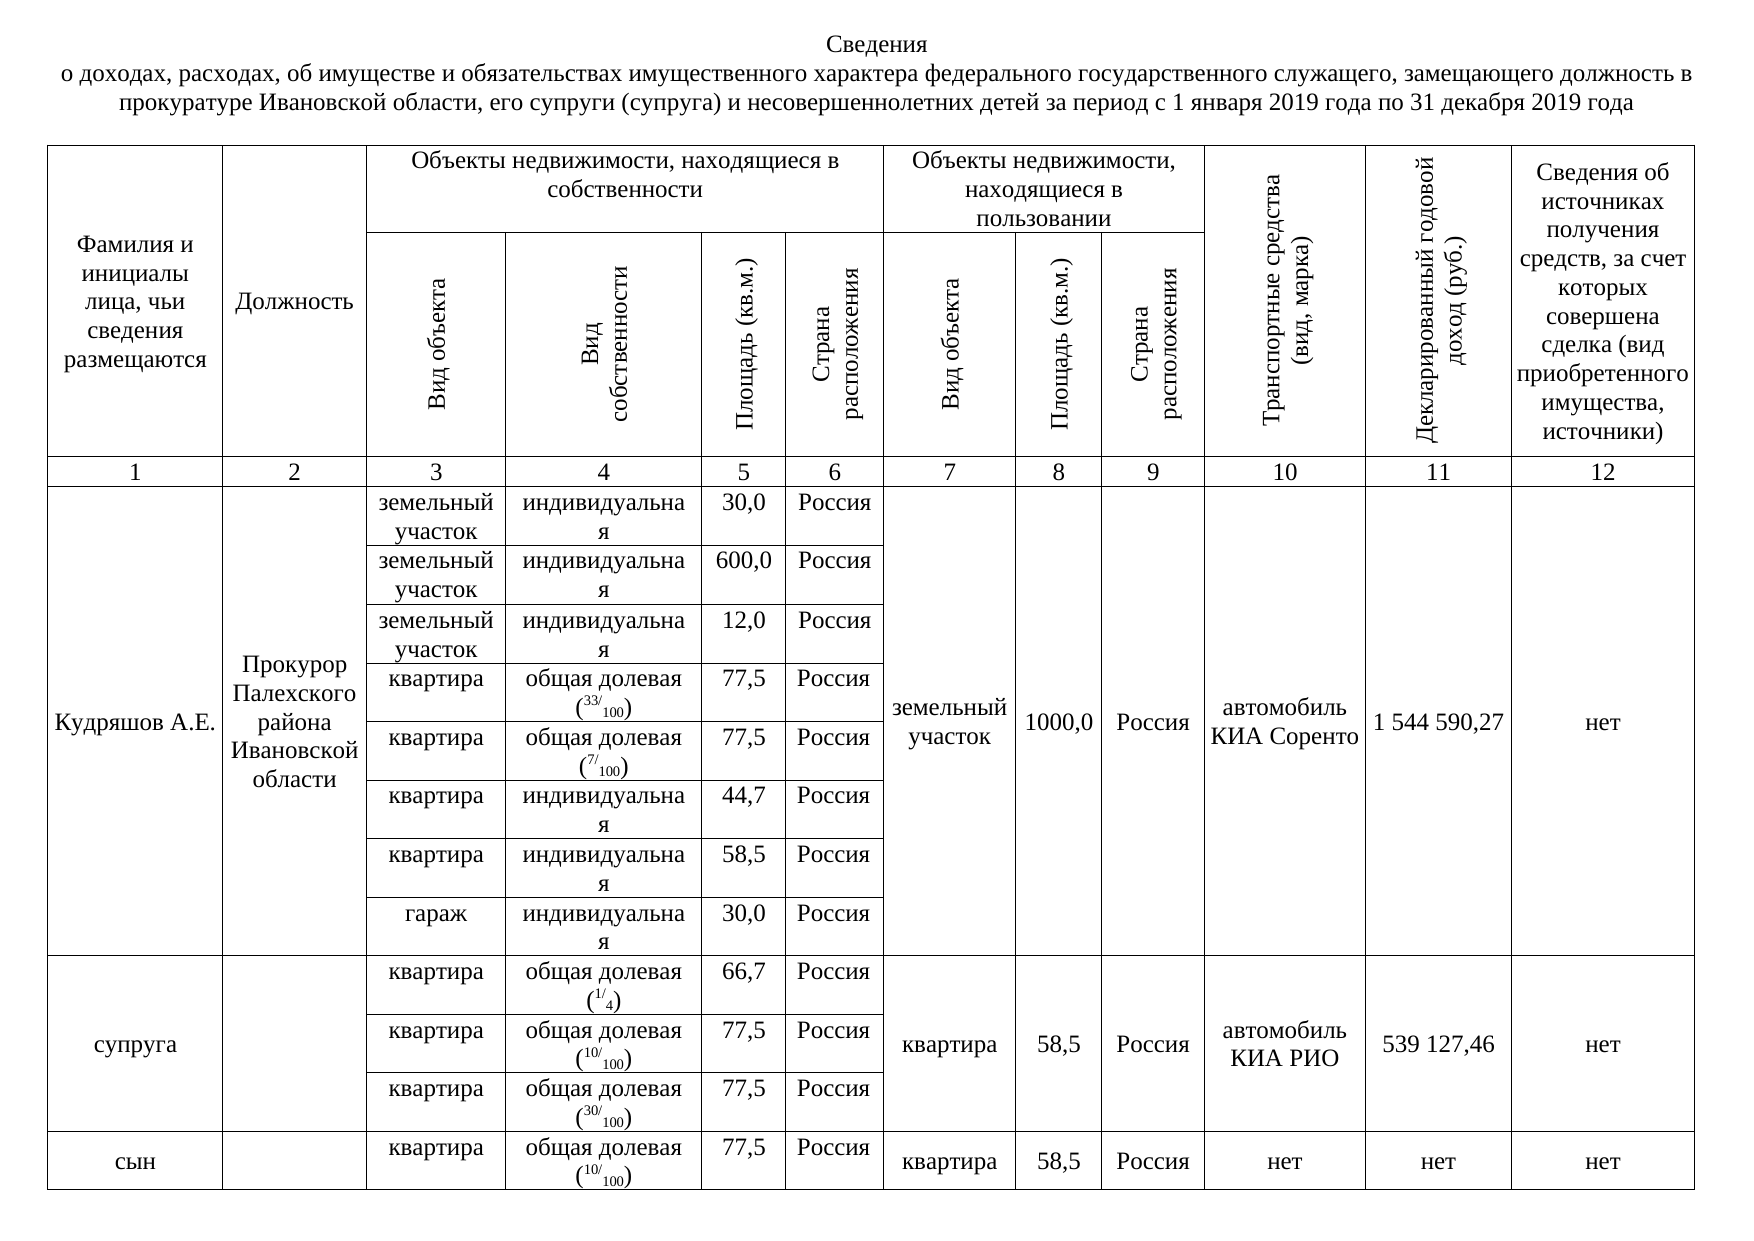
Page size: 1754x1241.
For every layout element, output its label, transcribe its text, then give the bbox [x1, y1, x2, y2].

table_cell Прокурор Палехского района Ивановской области [223, 487, 366, 955]
table_cell 58,5 [1016, 1132, 1101, 1189]
table_cell 9 [1102, 457, 1204, 486]
table_cell 58,5 [1016, 956, 1101, 1131]
table_cell Россия [786, 898, 883, 955]
text о доходах, расходах, об имуществе и обязательствах имущественного характера федерального государственного служащего, замещающего должность в прокуратуре Ивановской области, его супруги (супруга) и несовершеннолетних детей за период с 1 января 2019 года по 31 декабря 2019 года [30, 58, 1723, 116]
table_cell квартира [884, 1132, 1015, 1189]
table_cell 1000,0 [1016, 487, 1101, 955]
table_cell квартира [367, 1073, 505, 1131]
table_cell квартира [367, 956, 505, 1014]
table_cell квартира [367, 664, 505, 721]
table_cell Площадь (кв.м.) [702, 233, 785, 456]
table_cell 12,0 [702, 605, 785, 662]
table_cell общая долевая (10/100) [506, 1132, 701, 1189]
table_cell 1 544 590,27 [1366, 487, 1511, 955]
table_cell 11 [1366, 457, 1511, 486]
table_cell Россия [786, 839, 883, 897]
table_cell нет [1205, 1132, 1365, 1189]
table_cell нет [1512, 1132, 1694, 1189]
table_cell 77,5 [702, 1015, 785, 1072]
table_cell нет [1366, 1132, 1511, 1189]
table_cell Россия [786, 1073, 883, 1131]
table_header Объекты недвижимости, находящиеся в собственности [367, 146, 883, 232]
table_cell 1 [48, 457, 222, 486]
table_cell квартира [367, 1132, 505, 1189]
table_cell 10 [1205, 457, 1365, 486]
table_cell Вид объекта [884, 233, 1015, 456]
text Сведения [30, 29, 1723, 58]
table_cell гараж [367, 898, 505, 955]
table_cell 6 [786, 457, 883, 486]
table_cell 58,5 [702, 839, 785, 897]
table_cell Россия [1102, 1132, 1204, 1189]
table_cell Россия [786, 487, 883, 544]
table_cell квартира [367, 839, 505, 897]
table_cell Россия [786, 1132, 883, 1189]
table_cell Вид объекта [367, 233, 505, 456]
table_cell Вид собственности [506, 233, 701, 456]
table_cell индивидуальная [506, 839, 701, 897]
table_cell общая долевая (30/100) [506, 1073, 701, 1131]
table_cell 7 [884, 457, 1015, 486]
table_cell квартира [367, 781, 505, 838]
table_cell земельный участок [367, 546, 505, 604]
table_cell квартира [367, 1015, 505, 1072]
table_cell общая долевая (1/4) [506, 956, 701, 1014]
table_cell 44,7 [702, 781, 785, 838]
table_header Транспортные средства (вид, марка) [1205, 146, 1365, 456]
table_cell индивидуальная [506, 605, 701, 662]
table_cell Россия [1102, 487, 1204, 955]
table_cell 30,0 [702, 487, 785, 544]
table_cell земельный участок [884, 487, 1015, 955]
table_cell Россия [786, 605, 883, 662]
table_cell 77,5 [702, 664, 785, 721]
table_cell общая долевая (7/100) [506, 722, 701, 779]
table_cell 77,5 [702, 1073, 785, 1131]
table_cell Кудряшов А.Е. [48, 487, 222, 955]
table_cell квартира [884, 956, 1015, 1131]
table_cell Россия [786, 781, 883, 838]
table_cell 5 [702, 457, 785, 486]
table_cell земельный участок [367, 487, 505, 544]
table_cell 2 [223, 457, 366, 486]
table_cell нет [1512, 956, 1694, 1131]
table_cell Россия [786, 546, 883, 604]
table_cell Россия [786, 664, 883, 721]
table_cell Площадь (кв.м.) [1016, 233, 1101, 456]
table_header Сведения об источниках получения средств, за счет которых совершена сделка (вид приобретенного имущества, источники) [1512, 146, 1694, 456]
table_cell индивидуальная [506, 898, 701, 955]
table_cell Россия [786, 956, 883, 1014]
table_cell общая долевая (33/100) [506, 664, 701, 721]
table_cell 30,0 [702, 898, 785, 955]
table_cell автомобиль КИА РИО [1205, 956, 1365, 1131]
table_cell 12 [1512, 457, 1694, 486]
table_header Объекты недвижимости, находящиеся в пользовании [884, 146, 1204, 232]
table_cell 77,5 [702, 1132, 785, 1189]
table_cell [223, 956, 366, 1131]
table_cell нет [1512, 487, 1694, 955]
table_cell Россия [786, 1015, 883, 1072]
table_header Декларированный годовой доход (руб.) [1366, 146, 1511, 456]
table_cell автомобиль КИА Соренто [1205, 487, 1365, 955]
table_cell индивидуальная [506, 487, 701, 544]
table_cell 66,7 [702, 956, 785, 1014]
table_cell индивидуальная [506, 781, 701, 838]
table_cell 4 [506, 457, 701, 486]
table_cell индивидуальная [506, 546, 701, 604]
table_cell супруга [48, 956, 222, 1131]
table_cell 8 [1016, 457, 1101, 486]
table_cell сын [48, 1132, 222, 1189]
table_cell 77,5 [702, 722, 785, 779]
table_cell Россия [1102, 956, 1204, 1131]
table_cell Страна расположения [1102, 233, 1204, 456]
table_cell квартира [367, 722, 505, 779]
table_cell 539 127,46 [1366, 956, 1511, 1131]
table_cell земельный участок [367, 605, 505, 662]
table_header Фамилия и инициалы лица, чьи сведения размещаются [48, 146, 222, 456]
table_cell общая долевая (10/100) [506, 1015, 701, 1072]
table_cell Страна расположения [786, 233, 883, 456]
table_cell 3 [367, 457, 505, 486]
table_cell Россия [786, 722, 883, 779]
table_cell 600,0 [702, 546, 785, 604]
table_cell [223, 1132, 366, 1189]
table_header Должность [223, 146, 366, 456]
